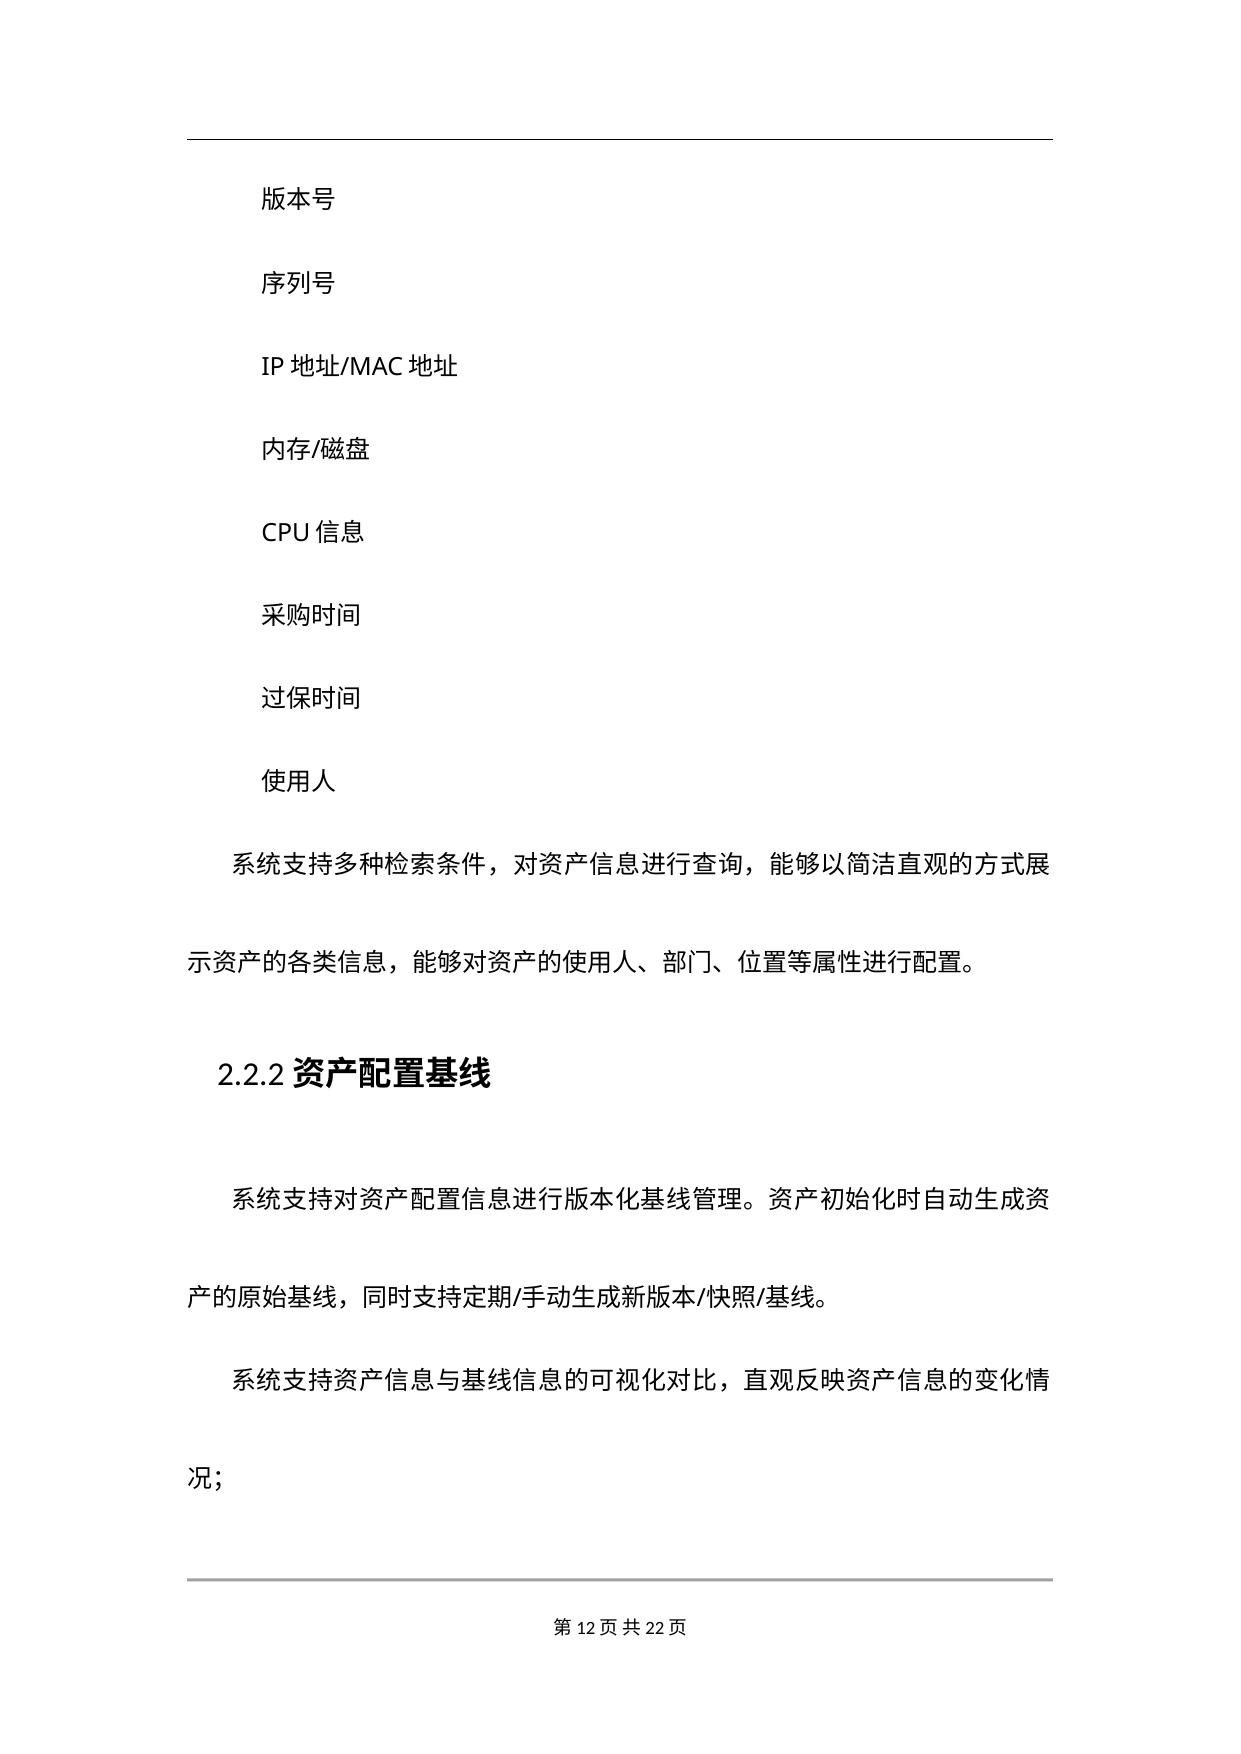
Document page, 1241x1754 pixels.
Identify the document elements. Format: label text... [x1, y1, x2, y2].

list 采购时间 [187, 581, 1053, 646]
list 使用人 [187, 747, 1053, 812]
list 版本号 [187, 166, 1053, 231]
text 系统支持资产信息与基线信息的可视化对比，直观反映资产信息的变化情况； [187, 1346, 1053, 1509]
text 系统支持对资产配置信息进行版本化基线管理。资产初始化时自动生成资产的原始基线，同时支持定期/手动生成新版本/快照/基线。 [187, 1166, 1053, 1328]
subtitle 资产配置基线 [217, 1038, 1053, 1103]
list CPU信息 [187, 498, 1053, 563]
list 内存/磁盘 [187, 415, 1053, 480]
list IP地址/MAC地址 [187, 332, 1053, 397]
text 系统支持多种检索条件，对资产信息进行查询，能够以简洁直观的方式展示资产的各类信息，能够对资产的使用人、部门、位置等属性进行配置。 [187, 831, 1053, 993]
list 过保时间 [187, 664, 1053, 729]
list 序列号 [187, 249, 1053, 314]
